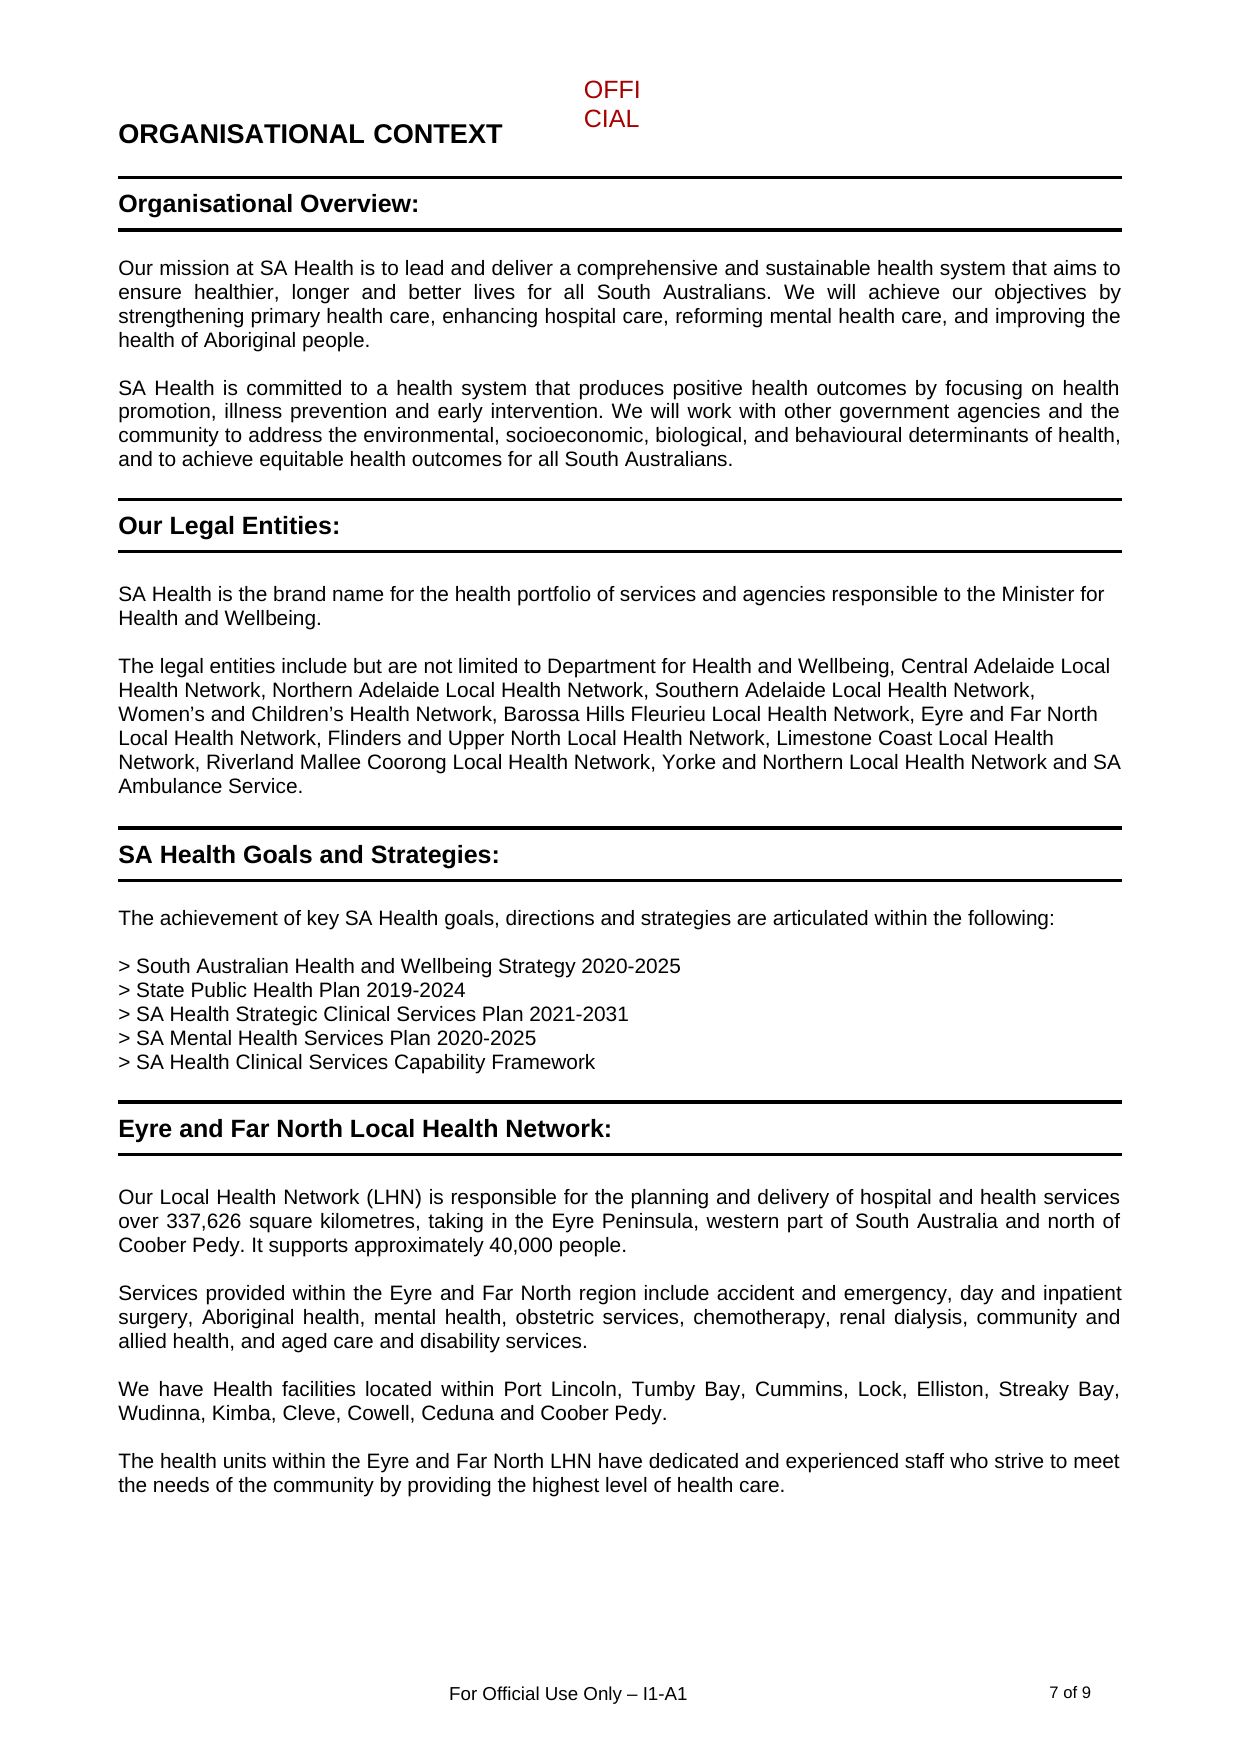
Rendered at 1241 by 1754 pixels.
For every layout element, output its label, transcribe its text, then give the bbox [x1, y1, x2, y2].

text The achievement of key SA Health goals, directions and strategies are articulated within the following: [118, 906, 1122, 930]
text > SA Mental Health Services Plan 2020-2025 [118, 1026, 1122, 1050]
text ORGANISATIONAL CONTEXT [118, 118, 1122, 149]
text SA Health is the brand name for the health portfolio of services and agencies responsible to the Minister for Health and Wellbeing. [118, 582, 1122, 630]
text SA Health Goals and Strategies: [118, 830, 1122, 879]
text > State Public Health Plan 2019-2024 [118, 978, 1122, 1002]
text Eyre and Far North Local Health Network: [118, 1104, 1122, 1153]
text The health units within the Eyre and Far North LHN have dedicated and experienced staff who strive to meet the needs of the community by providing the highest level of health care. [118, 1448, 1122, 1496]
text > South Australian Health and Wellbeing Strategy 2020-2025 [118, 954, 1122, 978]
text > SA Health Strategic Clinical Services Plan 2021-2031 [118, 1002, 1122, 1026]
text Our Legal Entities: [118, 501, 1122, 550]
text The legal entities include but are not limited to Department for Health and Wellbeing, Central Adelaide Local Health Network, Northern Adelaide Local Health Network, Southern Adelaide Local Health Network, Women’s and Children’s Health Network, Barossa Hills Fleurieu Local Health Network, Eyre and Far North Local Health Network, Flinders and Upper North Local Health Network, Limestone Coast Local Health Network, Riverland Mallee Coorong Local Health Network, Yorke and Northern Local Health Network and SA Ambulance Service. [118, 654, 1122, 798]
text Services provided within the Eyre and Far North region include accident and emergency, day and inpatient surgery, Aboriginal health, mental health, obstetric services, chemotherapy, renal dialysis, community and allied health, and aged care and disability services. [118, 1281, 1122, 1353]
text Organisational Overview: [118, 179, 1122, 228]
text Our mission at SA Health is to lead and deliver a comprehensive and sustainable health system that aims to ensure healthier, longer and better lives for all South Australians. We will achieve our objectives by strengthening primary health care, enhancing hospital care, reforming mental health care, and improving the health of Aboriginal people. [118, 256, 1122, 351]
text We have Health facilities located within Port Lincoln, Tumby Bay, Cummins, Lock, Elliston, Streaky Bay, Wudinna, Kimba, Cleve, Cowell, Ceduna and Coober Pedy. [118, 1377, 1122, 1424]
text SA Health is committed to a health system that produces positive health outcomes by focusing on health promotion, illness prevention and early intervention. We will work with other government agencies and the community to address the environmental, socioeconomic, biological, and behavioural determinants of health, and to achieve equitable health outcomes for all South Australians. [118, 375, 1122, 471]
text > SA Health Clinical Services Capability Framework [118, 1050, 1122, 1074]
text Our Local Health Network (LHN) is responsible for the planning and delivery of hospital and health services over 337,626 square kilometres, taking in the Eyre Peninsula, western part of South Australia and north of Coober Pedy. It supports approximately 40,000 people. [118, 1185, 1122, 1257]
